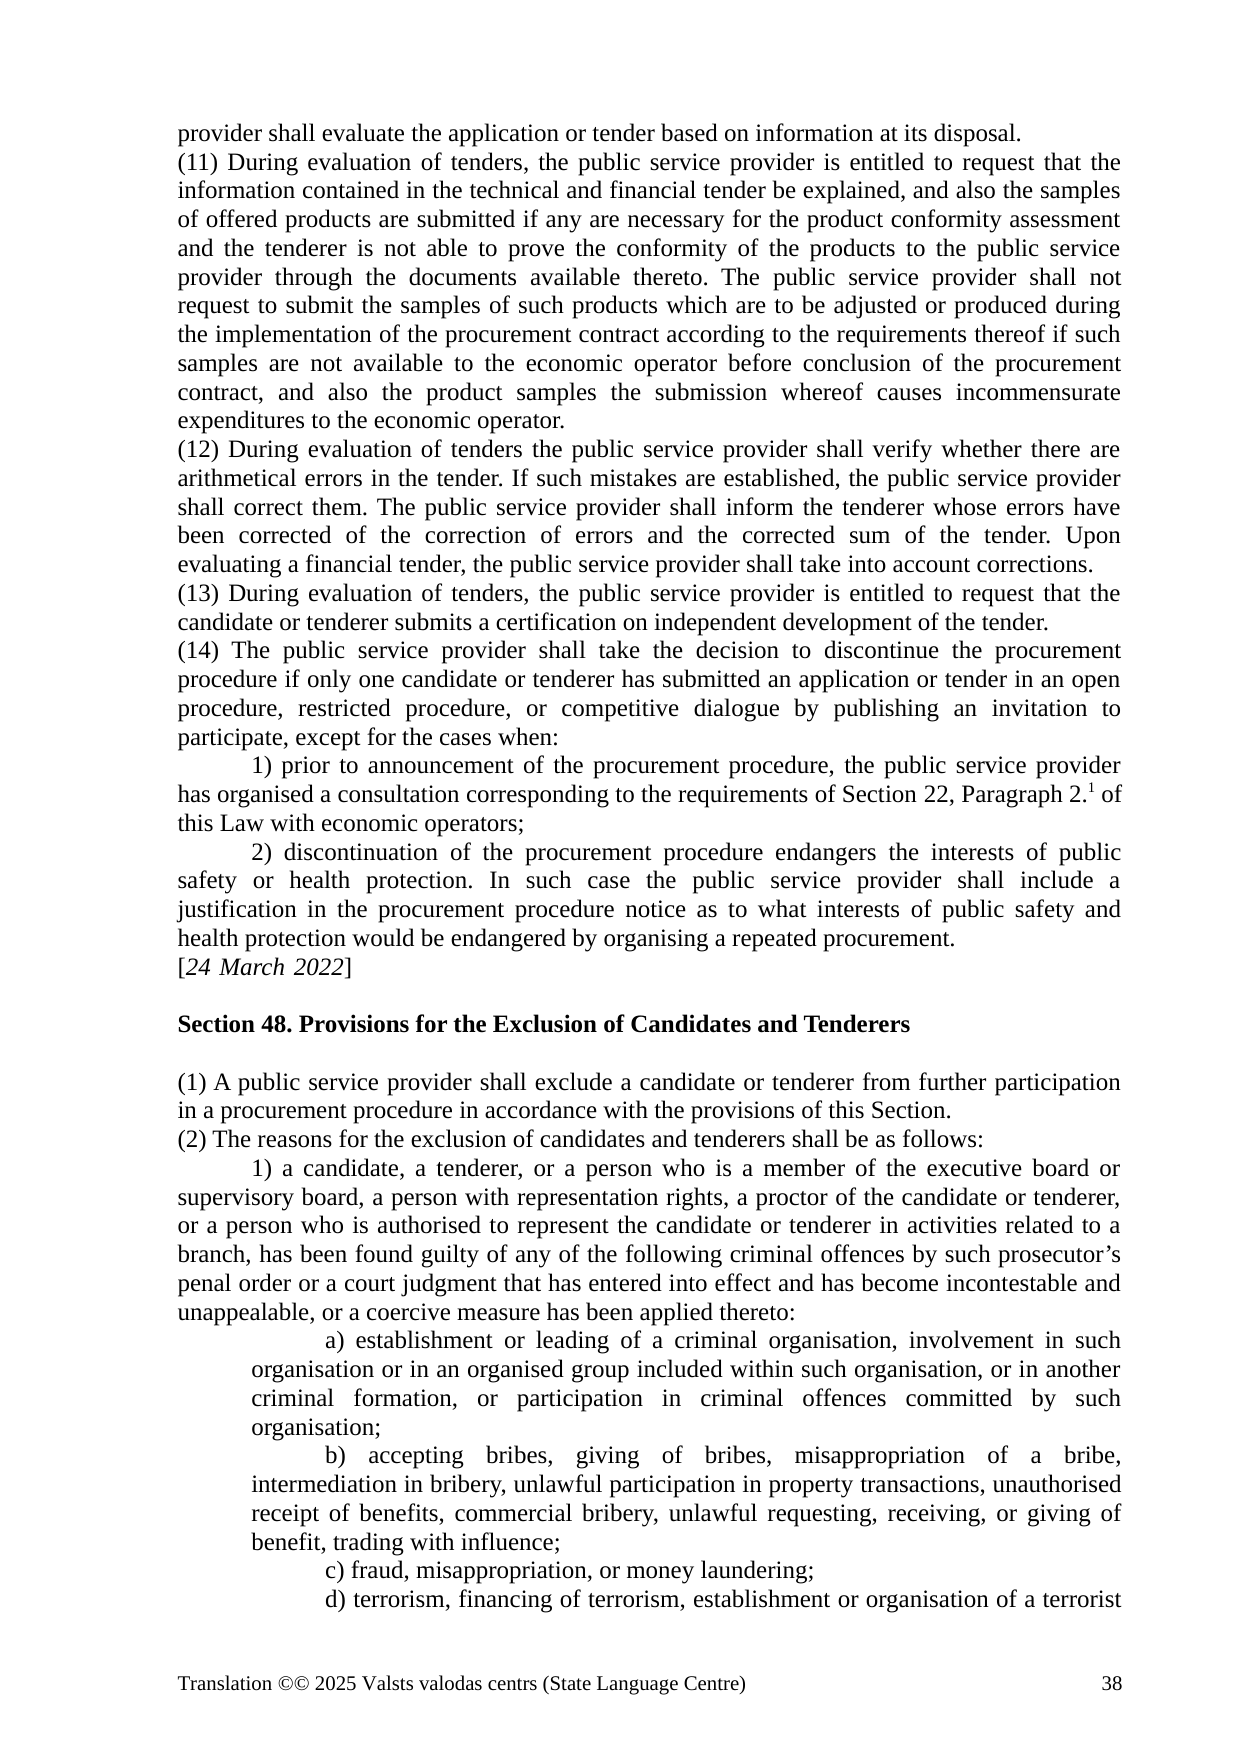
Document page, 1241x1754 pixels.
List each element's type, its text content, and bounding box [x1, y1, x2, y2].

text (12) During evaluation of tenders the public service provider shall verify whether there are arithmetical errors in the tender. If such mistakes are established, the public service provider shall correct them. The public service provider shall inform the tenderer whose errors have been corrected of the correction of errors and the corrected sum of the tender. Upon evaluating a financial tender, the public service provider shall take into account corrections. [177, 434, 1122, 578]
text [251, 1584, 1122, 1613]
text (11) During evaluation of tenders, the public service provider is entitled to request that the information contained in the technical and financial tender be explained, and also the samples of offered products are submitted if any are necessary for the product conformity assessment and the tenderer is not able to prove the conformity of the products to the public service provider through the documents available thereto. The public service provider shall not request to submit the samples of such products which are to be adjusted or produced during the implementation of the procurement contract according to the requirements thereof if such samples are not available to the economic operator before conclusion of the procurement contract, and also the product samples the submission whereof causes incommensurate expenditures to the economic operator. [177, 147, 1122, 434]
text b) accepting bribes, giving of bribes, misappropriation of a bribe, intermediation in bribery, unlawful participation in property transactions, unauthorised receipt of benefits, commercial bribery, unlawful requesting, receiving, or giving of benefit, trading with influence; [251, 1441, 1122, 1556]
text (2) The reasons for the exclusion of candidates and tenderers shall be as follows: [177, 1124, 1122, 1153]
text a) establishment or leading of a criminal organisation, involvement in such organisation or in an organised group included within such organisation, or in another criminal formation, or participation in criminal offences committed by such organisation; [251, 1326, 1122, 1441]
text (13) During evaluation of tenders, the public service provider is entitled to request that the candidate or tenderer submits a certification on independent development of the tender. [177, 578, 1122, 636]
text [24 March 2022] [177, 952, 1122, 981]
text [177, 118, 1122, 147]
text Section 48. Provisions for the Exclusion of Candidates and Tenderers [177, 1009, 1122, 1038]
text 1) prior to announcement of the procurement procedure, the public service provider has organised a consultation corresponding to the requirements of Section 22, Paragraph 2.1 of this Law with economic operators; [177, 751, 1122, 837]
text 2) discontinuation of the procurement procedure endangers the interests of public safety or health protection. In such case the public service provider shall include a justification in the procurement procedure notice as to what interests of public safety and health protection would be endangered by organising a repeated procurement. [177, 837, 1122, 952]
text (1) A public service provider shall exclude a candidate or tenderer from further participation in a procurement procedure in accordance with the provisions of this Section. [177, 1067, 1122, 1124]
text 1) a candidate, a tenderer, or a person who is a member of the executive board or supervisory board, a person with representation rights, a proctor of the candidate or tenderer, or a person who is authorised to represent the candidate or tenderer in activities related to a branch, has been found guilty of any of the following criminal offences by such prosecutor’s penal order or a court judgment that has entered into effect and has become incontestable and unappealable, or a coercive measure has been applied thereto: [177, 1153, 1122, 1326]
text c) fraud, misappropriation, or money laundering; [251, 1556, 1122, 1584]
text (14) The public service provider shall take the decision to discontinue the procurement procedure if only one candidate or tenderer has submitted an application or tender in an open procedure, restricted procedure, or competitive dialogue by publishing an invitation to participate, except for the cases when: [177, 636, 1122, 751]
